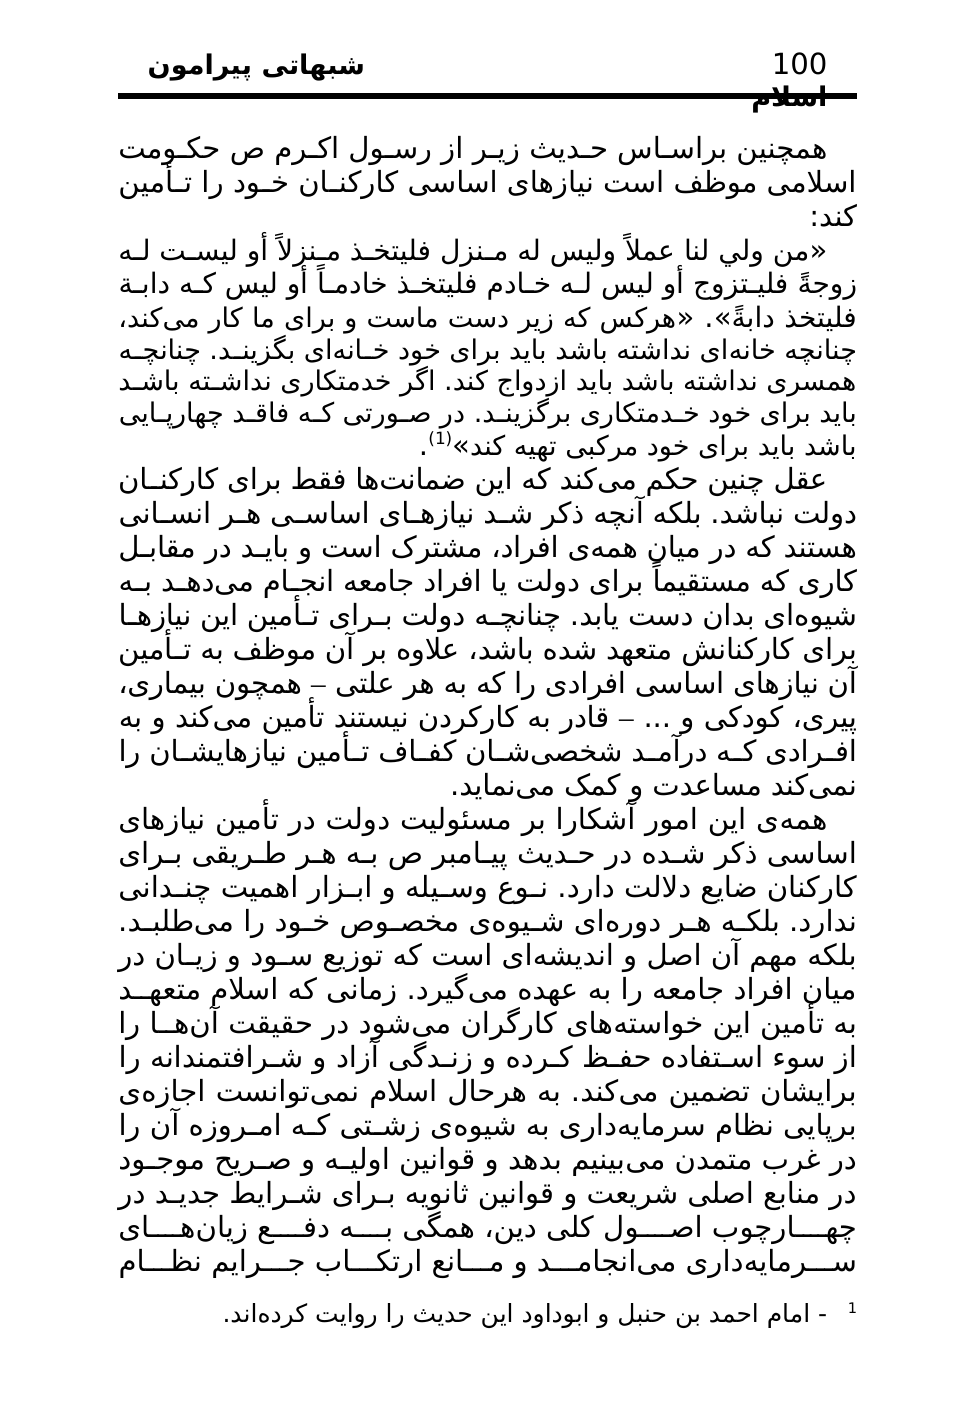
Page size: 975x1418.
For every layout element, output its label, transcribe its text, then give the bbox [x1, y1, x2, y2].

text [118, 803, 857, 1278]
text هم‎چنین براساس حدیث زیر از رسول اکرم ص حکومت اسلامی موظف است نیازهای اساسی کارکنان خود را تأمین کند: [118, 132, 857, 233]
text عقل چنین حکم می‌کند که این ضمانت‌ها فقط برای کارکنان دولت نباشد. بلکه آن‎چه ذکر شد نیازهای اساسی هر انسانی هستند که در میان همه‌ی افراد، مشترک است و باید در مقابل کاری که مستقیماً برای دولت یا افراد جامعه انجام می‌دهد به شیوه‌ای بدان دست یابد. چنانچه دولت برای تأمین این نیازها برای کارکنانش متعهد شده باشد، علاوه بر آن موظف به تأمین آن نیازهای اساسی افرادی را که به هر علتی – هم‎چون بیماری، پیری، کودکی و ... – قادر به کارکردن نیستند تأمین می‌کند و به افرادی که درآمد شخصی‌شان کفاف تأمین نیازهایشان را نمی‌کند مساعدت و کمک می‌نماید. [118, 463, 857, 803]
text «من ولي لنا عملاً وليس له منزل فليتخذ منزلاً أو ليست له زوجةً فليتزوج أو ليس له خادم فليتخذ خادماً أو ليس كه دابة فليتخذ دابةً». «هرکس که زیر دست ماست و برای ما کار می‌کند، چنانچه خانه‌ای نداشته باشد باید برای خود خانه‌ای بگزیند. چنانچه همسری نداشته باشد باید ازدواج کند. اگر خدمت‎کاری نداشته باشد باید برای خود خدمتکاری برگزیند. در صورتی که فاقد چهارپایی باشد باید برای خود مرکبی تهیه کند»(). [118, 233, 857, 463]
